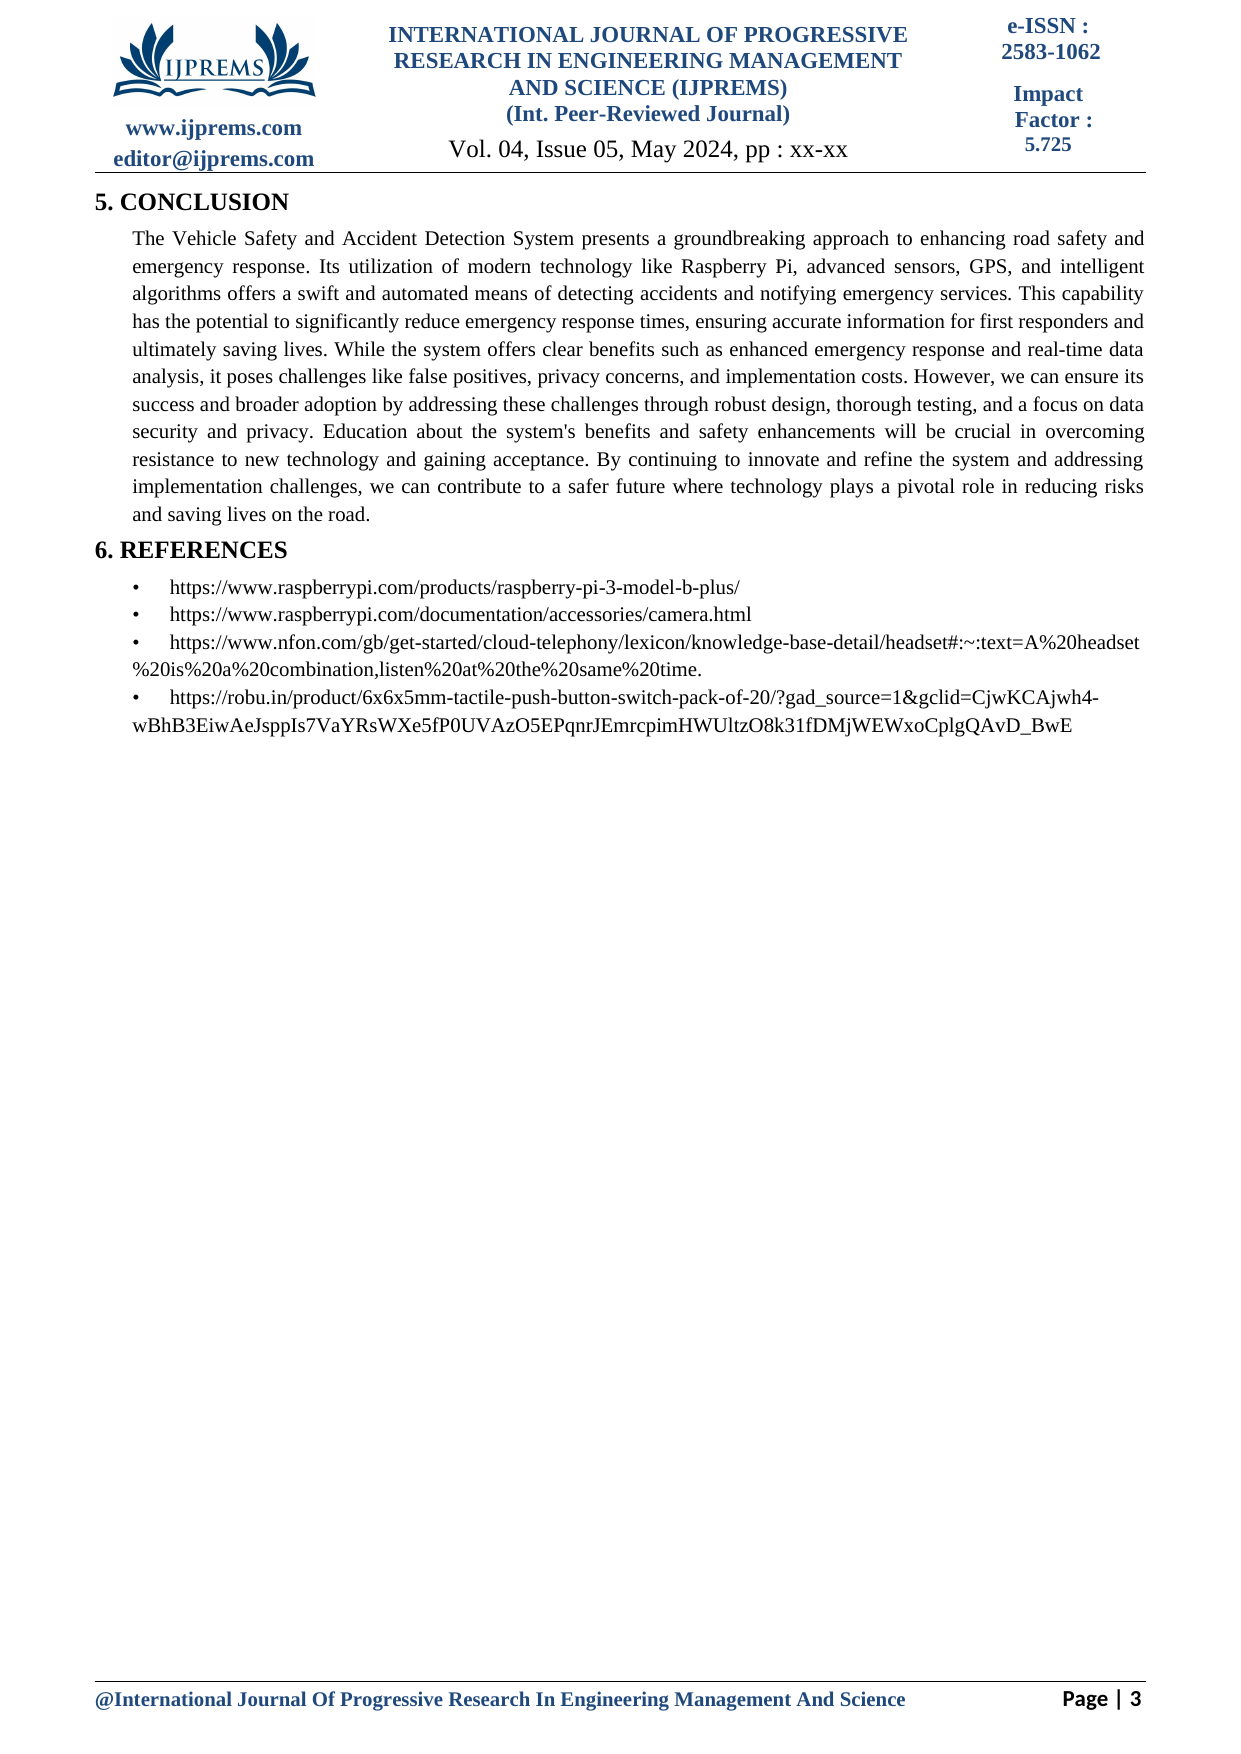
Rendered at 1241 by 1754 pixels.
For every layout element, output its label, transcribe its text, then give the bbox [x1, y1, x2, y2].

text 5. CONCLUSION [94, 187, 1146, 216]
list The Vehicle Safety and Accident Detection System presents a groundbreaking approach to enhancing road safety and emergency response. Its utilization of modern technology like Raspberry Pi, advanced sensors, GPS, and intelligent algorithms offers a swift and automated means of detecting accidents and notifying emergency services. This capability has the potential to significantly reduce emergency response times, ensuring accurate information for first responders and ultimately saving lives. While the system offers clear benefits such as enhanced emergency response and real-time data analysis, it poses challenges like false positives, privacy concerns, and implementation costs. However, we can ensure its success and broader adoption by addressing these challenges through robust design, thorough testing, and a focus on data security and privacy. Education about the system's benefits and safety enhancements will be crucial in overcoming resistance to new technology and gaining acceptance. By continuing to innovate and refine the system and addressing implementation challenges, we can contribute to a safer future where technology plays a pivotal role in reducing risks and saving lives on the road. [132, 226, 1146, 526]
list • https://www.raspberrypi.com/products/raspberry-pi-3-model-b-plus/ • https://www.raspberrypi.com/documentation/accessories/camera.html • https://www.nfon.com/gb/get-started/cloud-telephony/lexicon/knowledge-base-detail/headset#:~:text=A%20headset%20is%20a%20combination,listen%20at%20the%20same%20time. • https://robu.in/product/6x6x5mm-tactile-push-button-switch-pack-of-20/?gad_source=1&gclid=CjwKCAjwh4-wBhB3EiwAeJsppIs7VaYRsWXe5fP0UVAzO5EPqnrJEmrcpimHWUltzO8k31fDMjWEWxoCplgQAvD_BwE [132, 574, 1146, 769]
text 6. REFERENCES [94, 535, 1146, 564]
picture [111, 16, 317, 106]
